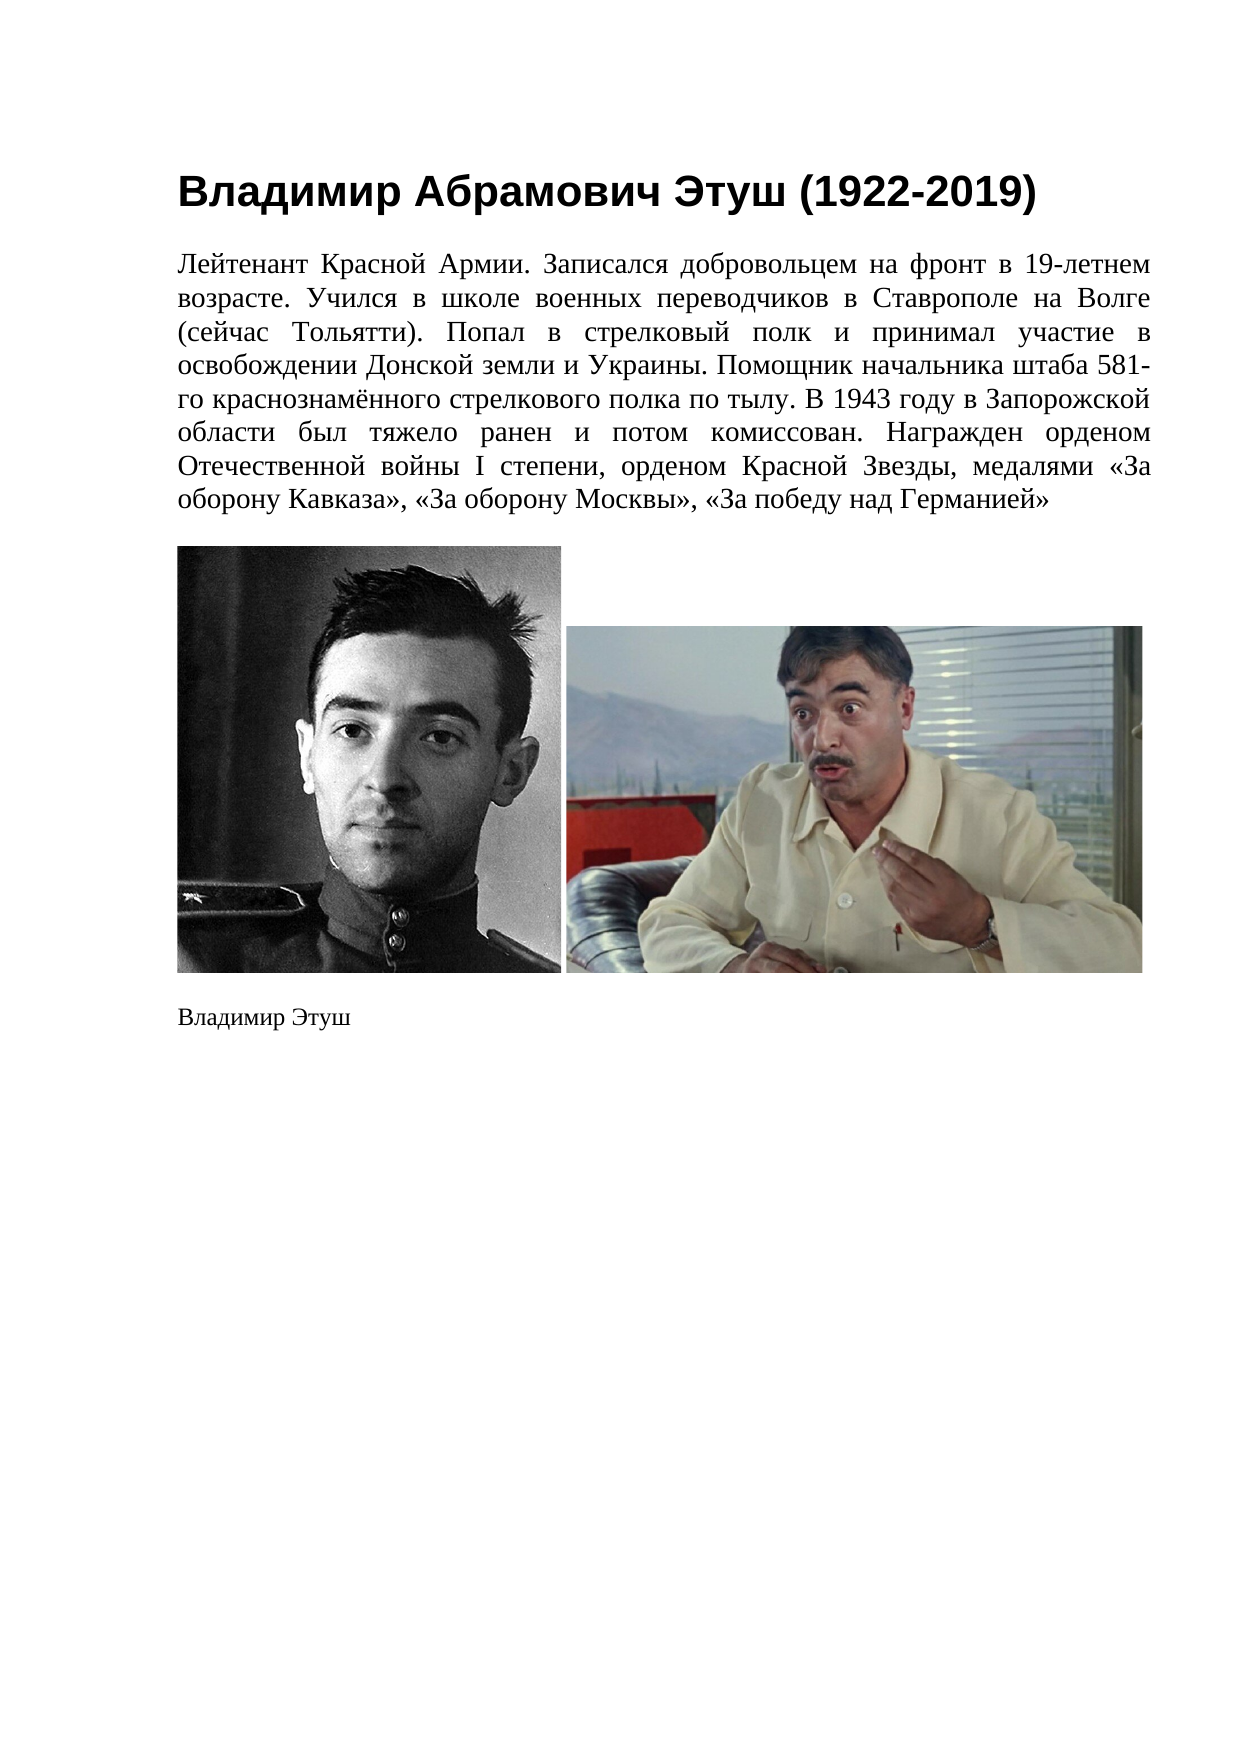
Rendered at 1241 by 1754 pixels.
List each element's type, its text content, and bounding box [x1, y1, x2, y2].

text Лейтенант Красной Армии. Записался добровольцем на фронт в 19-летнем возрасте. Учился в школе военных переводчиков в Ставрополе на Волге (сейчас Тольятти). Попал в стрелковый полк и принимал участие в освобождении Донской земли и Украины. Помощник начальника штаба 581-го краснознамённого стрелкового полка по тылу. В 1943 году в Запорожской области был тяжело ранен и потом комиссован. Награжден орденом Отечественной войны I степени, орденом Красной Звезды, медалями «За оборону Кавказа», «За оборону Москвы», «За победу над Германией» [177, 247, 1152, 515]
picture [177, 546, 562, 973]
picture [566, 626, 1143, 973]
text Владимир Этуш [177, 1002, 1152, 1030]
text Владимир Абрамович Этуш (1922-2019) [177, 165, 1152, 215]
